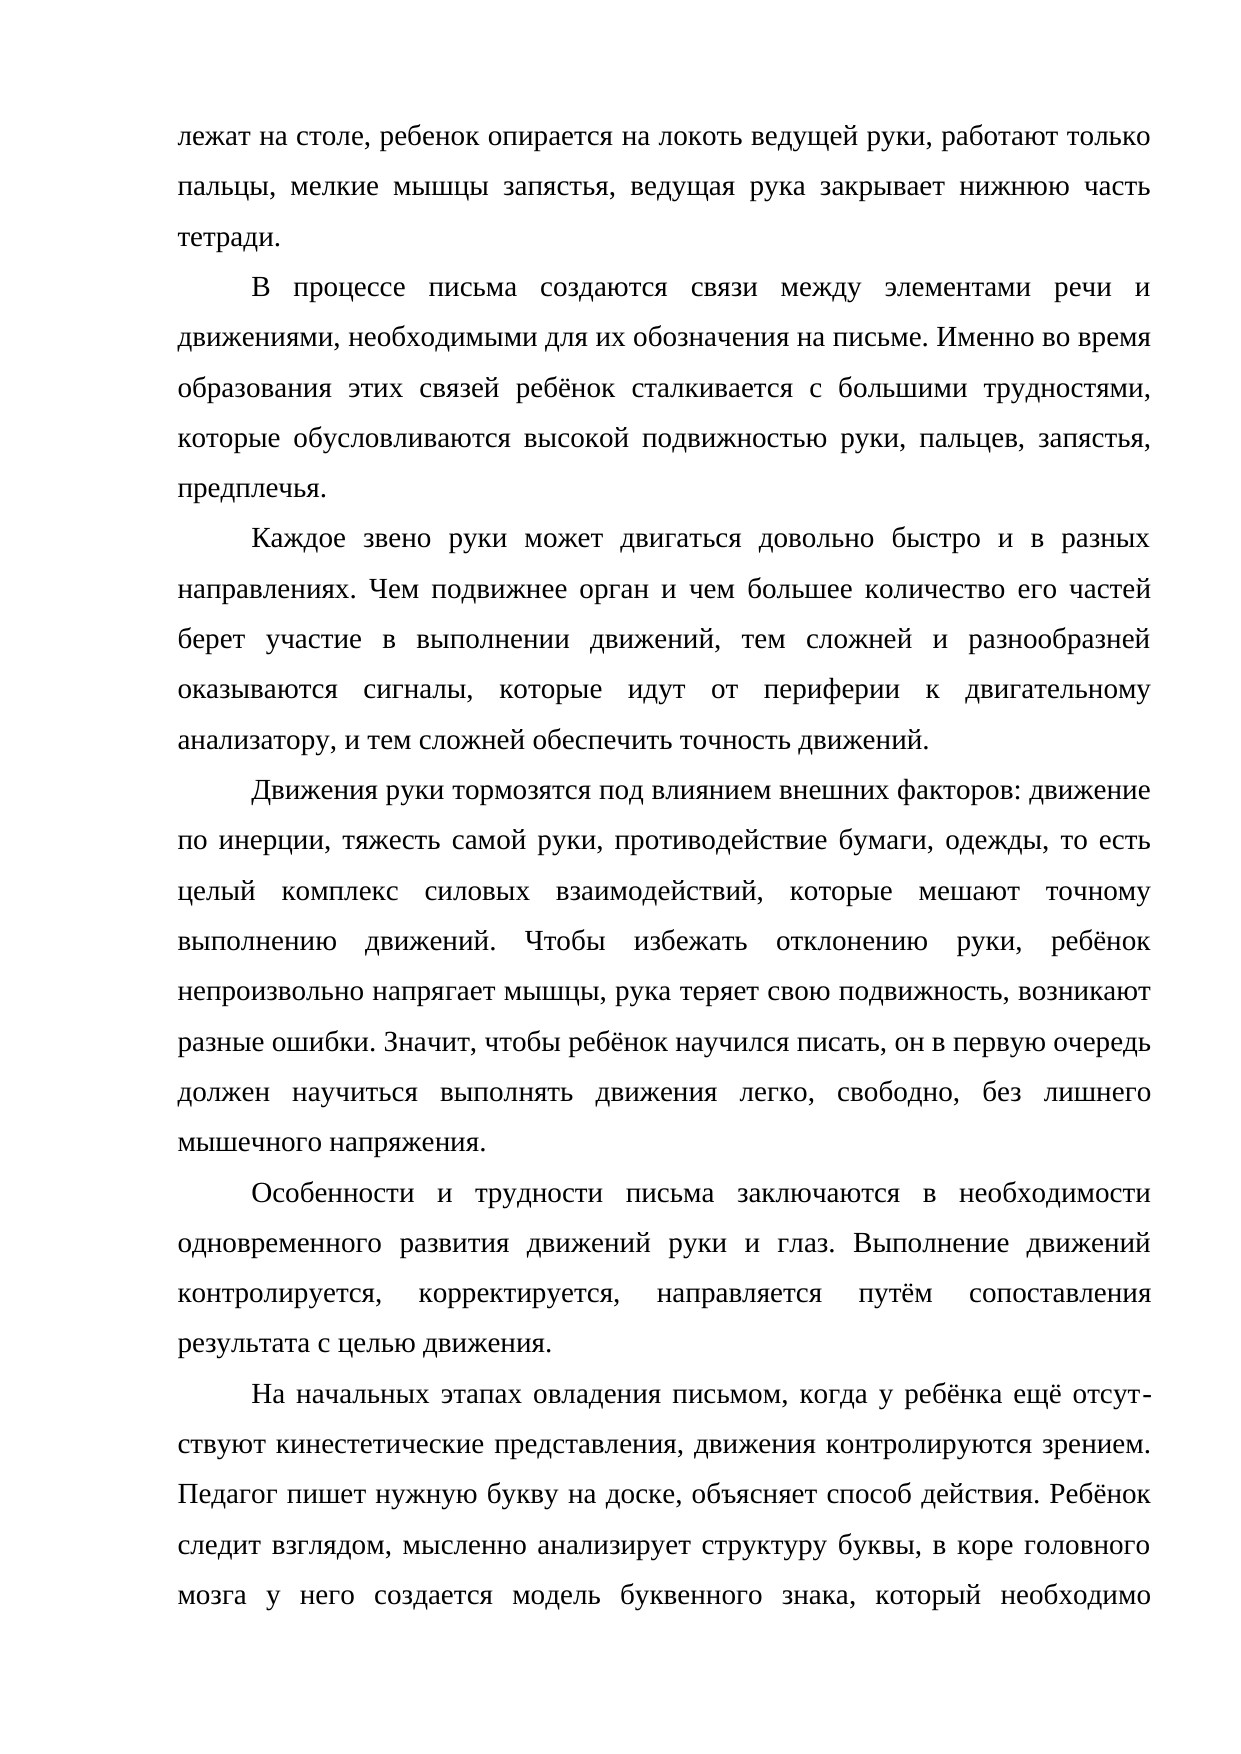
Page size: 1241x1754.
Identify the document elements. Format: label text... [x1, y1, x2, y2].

text Движения руки тормозятся под влиянием внешних факторов: движение по инерции, тяжесть самой руки, противодействие бумаги, одежды, то есть целый комплекс силовых взаимодействий, которые мешают точному выполнению движений. Чтобы избежать отклонению руки, ребёнок непроизвольно напрягает мышцы, рука теряет свою подвижность, возникают разные ошибки. Значит, чтобы ребёнок научился писать, он в первую очередь должен научиться выполнять движения легко, свободно, без лишнего мышечного напряжения. [177, 772, 1152, 1158]
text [177, 118, 1152, 252]
text Особенности и трудности письма заключаются в необходимости одновременного развития движений руки и глаз. Выполнение движений контролируется, корректируется, направляется путём сопоставления результата с целью движения. [177, 1175, 1152, 1359]
text Каждое звено руки может двигаться довольно быстро и в разных направлениях. Чем подвижнее орган и чем большее количество его частей берет участие в выполнении движений, тем сложней и разнообразней оказываются сигналы, которые идут от периферии к двигательному анализатору, и тем сложней обеспечить точность движений. [177, 521, 1152, 755]
text В процессе письма создаются связи между элементами речи и движениями, необходимыми для их обозначения на письме. Именно во время образования этих связей ребёнок сталкивается с большими трудностями, которые обусловливаются высокой подвижностью руки, пальцев, запястья, предплечья. [177, 269, 1152, 504]
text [177, 1376, 1152, 1611]
